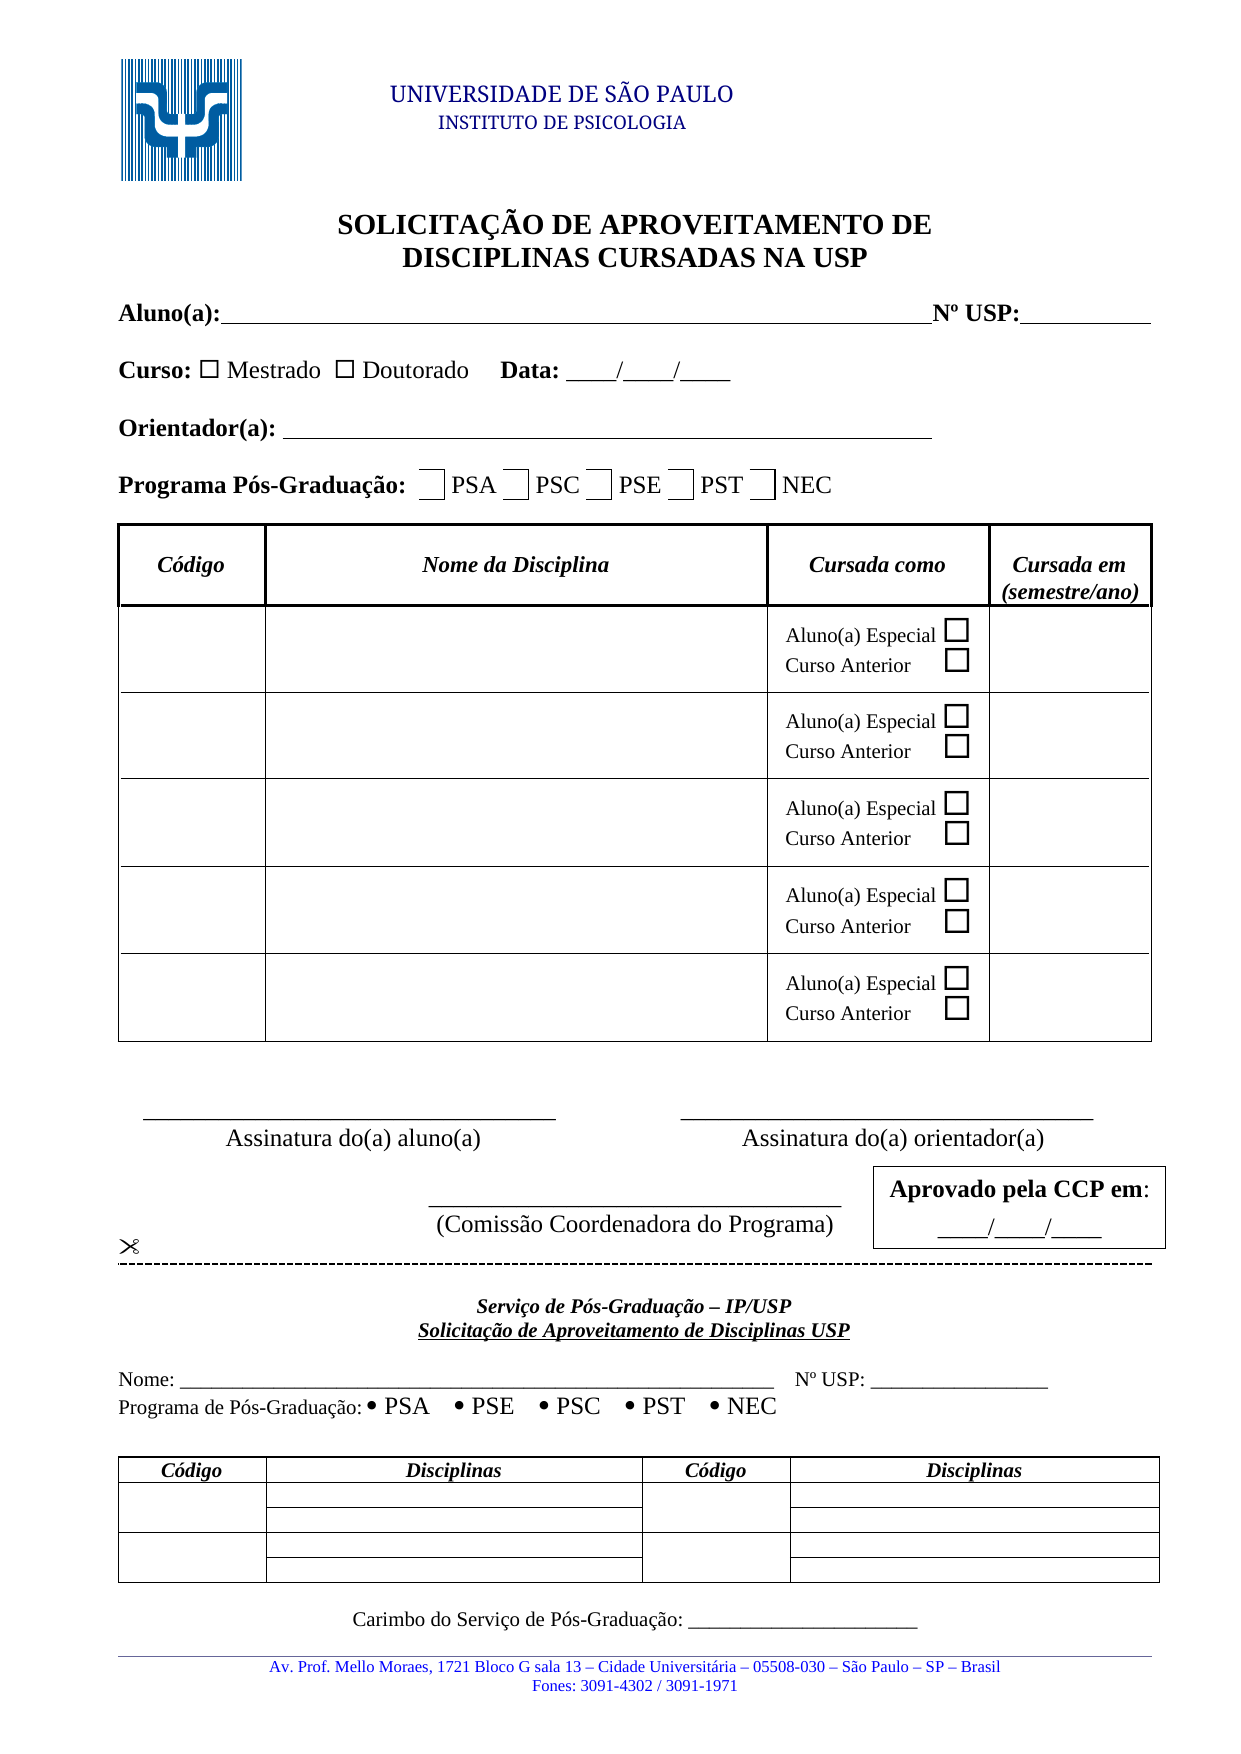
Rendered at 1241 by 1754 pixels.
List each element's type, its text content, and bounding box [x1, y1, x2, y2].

text Solicitação de Aproveitamento de Disciplinas USP [118, 1318, 1152, 1342]
text SOLICITAÇÃO DE APROVEITAMENTO DE [118, 207, 1152, 240]
table_cell [791, 1533, 1159, 1557]
table_cell [267, 1508, 642, 1532]
table_cell Aluno(a) Especial Curso Anterior [768, 693, 989, 778]
table_cell Aluno(a) Especial Curso Anterior [768, 867, 989, 953]
table_cell [990, 778, 1151, 866]
table_cell [119, 692, 265, 778]
text _________________________________ (Comissão Coordenadora do Programa) [118, 1181, 1152, 1238]
table_cell [267, 1483, 642, 1507]
table_cell [791, 1483, 1159, 1507]
table_header Código [120, 526, 264, 604]
table_cell [119, 1483, 266, 1507]
table_cell Aluno(a) Especial Curso Anterior [768, 954, 989, 1041]
table_cell [266, 607, 767, 692]
table_cell [643, 1557, 790, 1582]
table_cell [119, 1507, 266, 1532]
table_header Código [643, 1458, 790, 1482]
subtitle Nome: _________________________________________________________ Nº USP: _________________ [118, 1367, 1152, 1391]
text Orientador(a): [118, 413, 1152, 442]
table_cell Aluno(a) Especial Curso Anterior [768, 607, 989, 692]
text Programa de Pós-Graduação: PSA PSE PSC PST NEC [118, 1391, 1152, 1420]
text Carimbo do Serviço de Pós-Graduação: ______________________ [118, 1607, 1152, 1631]
table_cell [267, 1558, 642, 1582]
table_cell [119, 1557, 266, 1582]
table_cell [266, 693, 767, 778]
table_cell [119, 778, 265, 866]
table_cell [119, 605, 265, 692]
text _________________________________ _________________________________ [118, 1094, 1152, 1123]
text Serviço de Pós-Graduação – IP/USP [118, 1294, 1152, 1318]
table_header Cursada como [769, 526, 988, 604]
table_header Cursada em (semestre/ano) [991, 526, 1150, 604]
text Aluno(a): Nº USP: [118, 298, 1152, 327]
table_cell [643, 1507, 790, 1532]
table_cell [643, 1483, 790, 1507]
table_cell [266, 779, 767, 866]
text Assinatura do(a) aluno(a) Assinatura do(a) orientador(a) [118, 1123, 1152, 1152]
text Programa Pós-Graduação: PSA PSC PSE PST NEC [776, 470, 1152, 499]
table_cell [119, 953, 265, 1041]
table_cell [791, 1558, 1159, 1582]
table_cell [990, 866, 1151, 953]
table_cell [266, 954, 767, 1041]
table_cell [990, 953, 1151, 1041]
table_header Nome da Disciplina [267, 526, 766, 604]
table_cell [990, 692, 1151, 778]
text DISCIPLINAS CURSADAS NA USP [118, 240, 1152, 274]
table_header Disciplinas [791, 1458, 1159, 1482]
table_cell [119, 1533, 266, 1557]
table_cell Aluno(a) Especial Curso Anterior [768, 779, 989, 866]
table_cell [266, 867, 767, 953]
table_cell [791, 1508, 1159, 1532]
table_cell [119, 866, 265, 953]
text Curso: Mestrado Doutorado Data: ____/____/____ [118, 355, 1152, 384]
table_cell [990, 604, 1151, 692]
text Programa Pós-Graduação: PSA PSC PSE PST NEC [118, 470, 444, 499]
table_cell [643, 1533, 790, 1557]
table_header Disciplinas [267, 1458, 642, 1482]
table_header Código [119, 1458, 266, 1482]
table_cell [267, 1533, 642, 1557]
